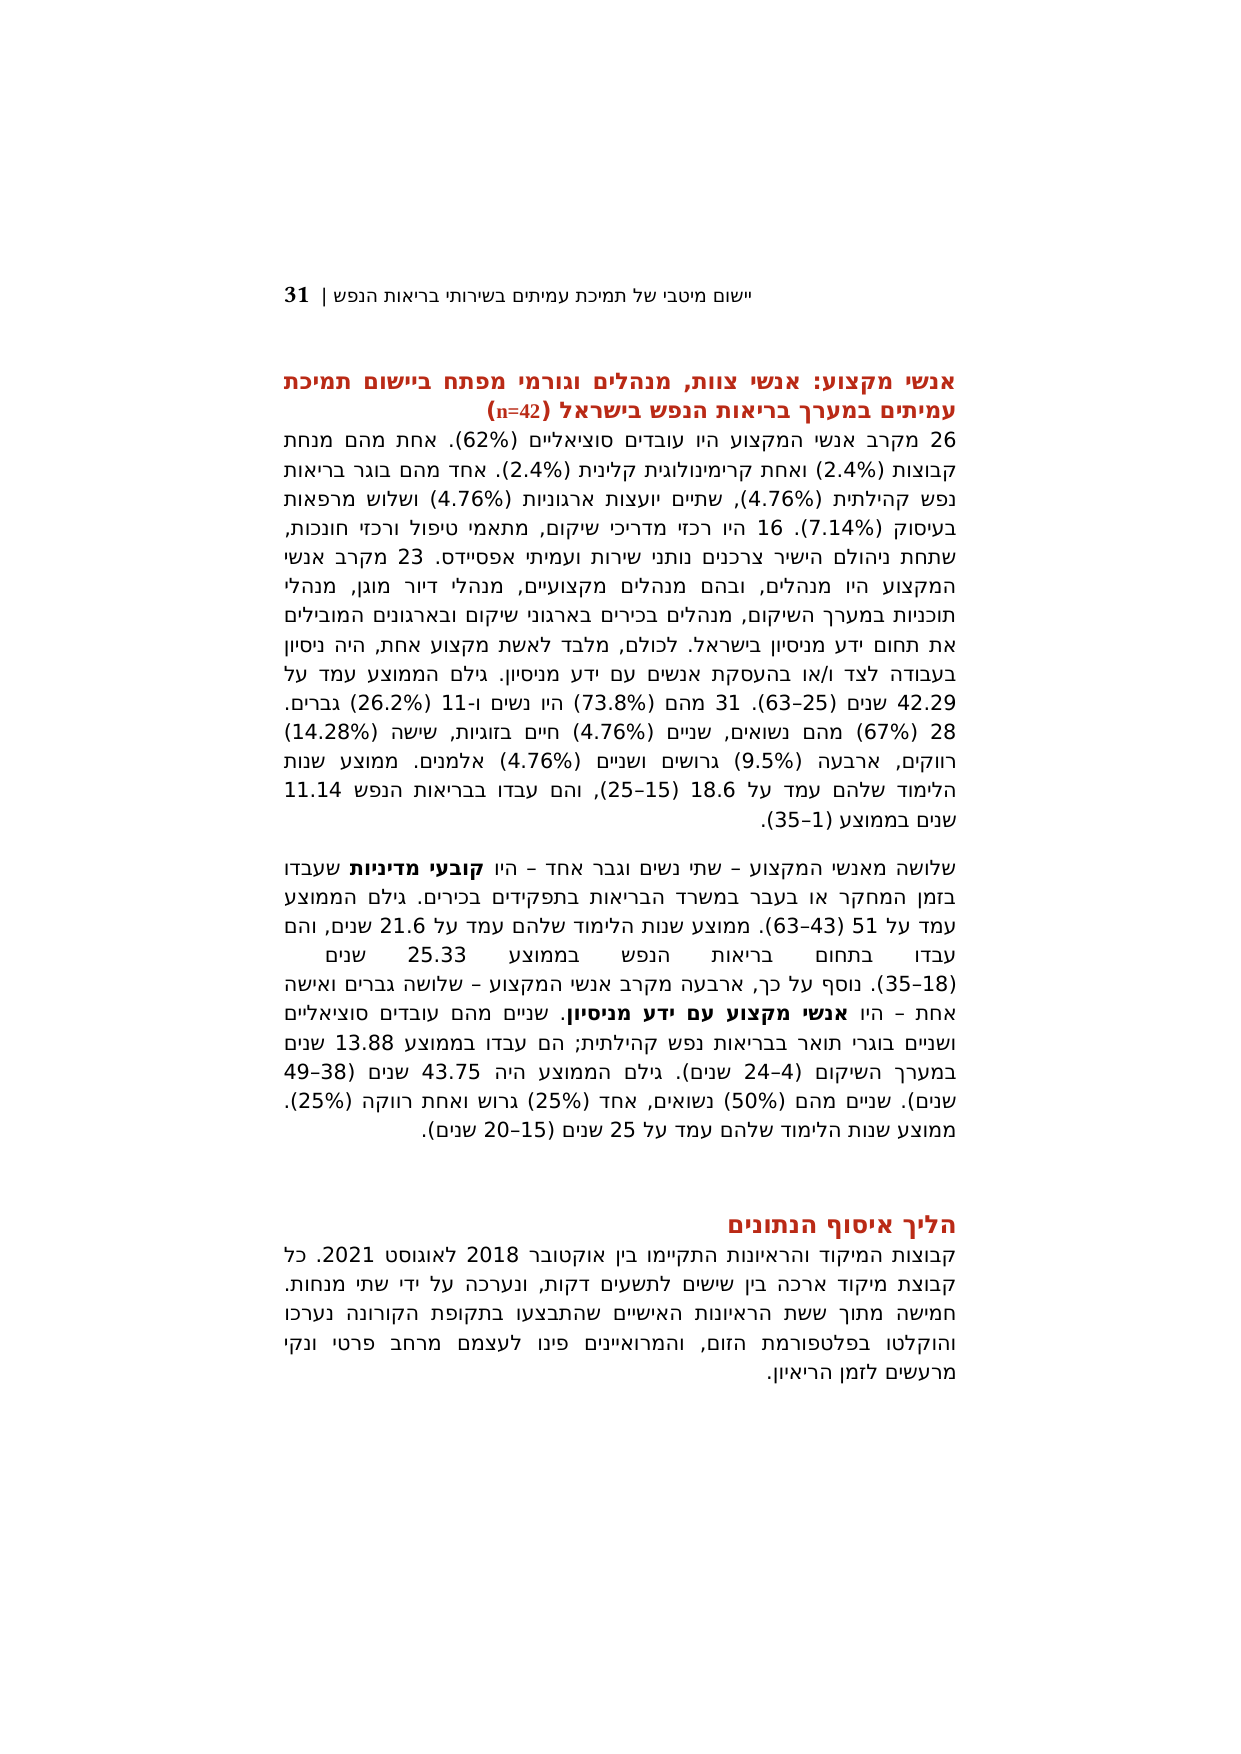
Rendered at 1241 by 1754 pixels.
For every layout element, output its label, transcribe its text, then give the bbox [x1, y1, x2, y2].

text אנשי מקצוע: אנשי צוות, מנהלים וגורמי מפתח ביישום תמיכת עמיתים במערך בריאות הנפש בישראל (n=42) [283, 366, 957, 424]
text 26 מקרב אנשי המקצוע היו עובדים סוציאליים (62%). אחת מהם מנחת קבוצות (2.4%) ואחת קרימינולוגית קלינית (2.4%). אחד מהם בוגר בריאות נפש קהילתית (4.76%), שתיים יועצות ארגוניות (4.76%) ושלוש מרפאות בעיסוק (7.14%). 16 היו רכזי מדריכי שיקום, מתאמי טיפול ורכזי חונכות, שתחת ניהולם הישיר צרכנים נותני שירות ועמיתי אפסיידס. 23 מקרב אנשי המקצוע היו מנהלים, ובהם מנהלים מקצועיים, מנהלי דיור מוגן, מנהלי תוכניות במערך השיקום, מנהלים בכירים בארגוני שיקום ובארגונים המובילים את תחום ידע מניסיון בישראל. לכולם, מלבד לאשת מקצוע אחת, היה ניסיון בעבודה לצד ו/או בהעסקת אנשים עם ידע מניסיון. גילם הממוצע עמד על 42.29 שנים (25–63). 31 מהם (73.8%) היו נשים ו-11 (26.2%) גברים. 28 (67%) מהם נשואים, שניים (4.76%) חיים בזוגיות, שישה (14.28%) רווקים, ארבעה (9.5%) גרושים ושניים (4.76%) אלמנים. ממוצע שנות הלימוד שלהם עמד על 18.6 (15–25), והם עבדו בבריאות הנפש 11.14 שנים בממוצע (1–35). [283, 424, 957, 833]
text הליך איסוף הנתונים [283, 1210, 957, 1239]
list קבוצות המיקוד והראיונות התקיימו בין אוקטובר 2018 לאוגוסט 2021. כל קבוצת מיקוד ארכה בין שישים לתשעים דקות, ונערכה על ידי שתי מנחות. חמישה מתוך ששת הראיונות האישיים שהתבצעו בתקופת הקורונה נערכו והוקלטו בפלטפורמת הזום, והמרואיינים פינו לעצמם מרחב פרטי ונקי מרעשים לזמן הריאיון. [283, 1239, 957, 1385]
text שלושה מאנשי המקצוע – שתי נשים וגבר אחד – היו קובעי מדיניות שעבדו בזמן המחקר או בעבר במשרד הבריאות בתפקידים בכירים. גילם הממוצע עמד על 51 (43–63). ממוצע שנות הלימוד שלהם עמד על 21.6 שנים, והם עבדו בתחום בריאות הנפש בממוצע 25.33 שנים (18–35). נוסף על כך, ארבעה מקרב אנשי המקצוע – שלושה גברים ואישה אחת – היו אנשי מקצוע עם ידע מניסיון. שניים מהם עובדים סוציאליים ושניים בוגרי תואר בבריאות נפש קהילתית; הם עבדו בממוצע 13.88 שנים במערך השיקום (4–24 שנים). גילם הממוצע היה 43.75 שנים (38–49 שנים). שניים מהם (50%) נשואים, אחד (25%) גרוש ואחת רווקה (25%). ממוצע שנות הלימוד שלהם עמד על 25 שנים (15–20 שנים). [283, 852, 957, 1143]
